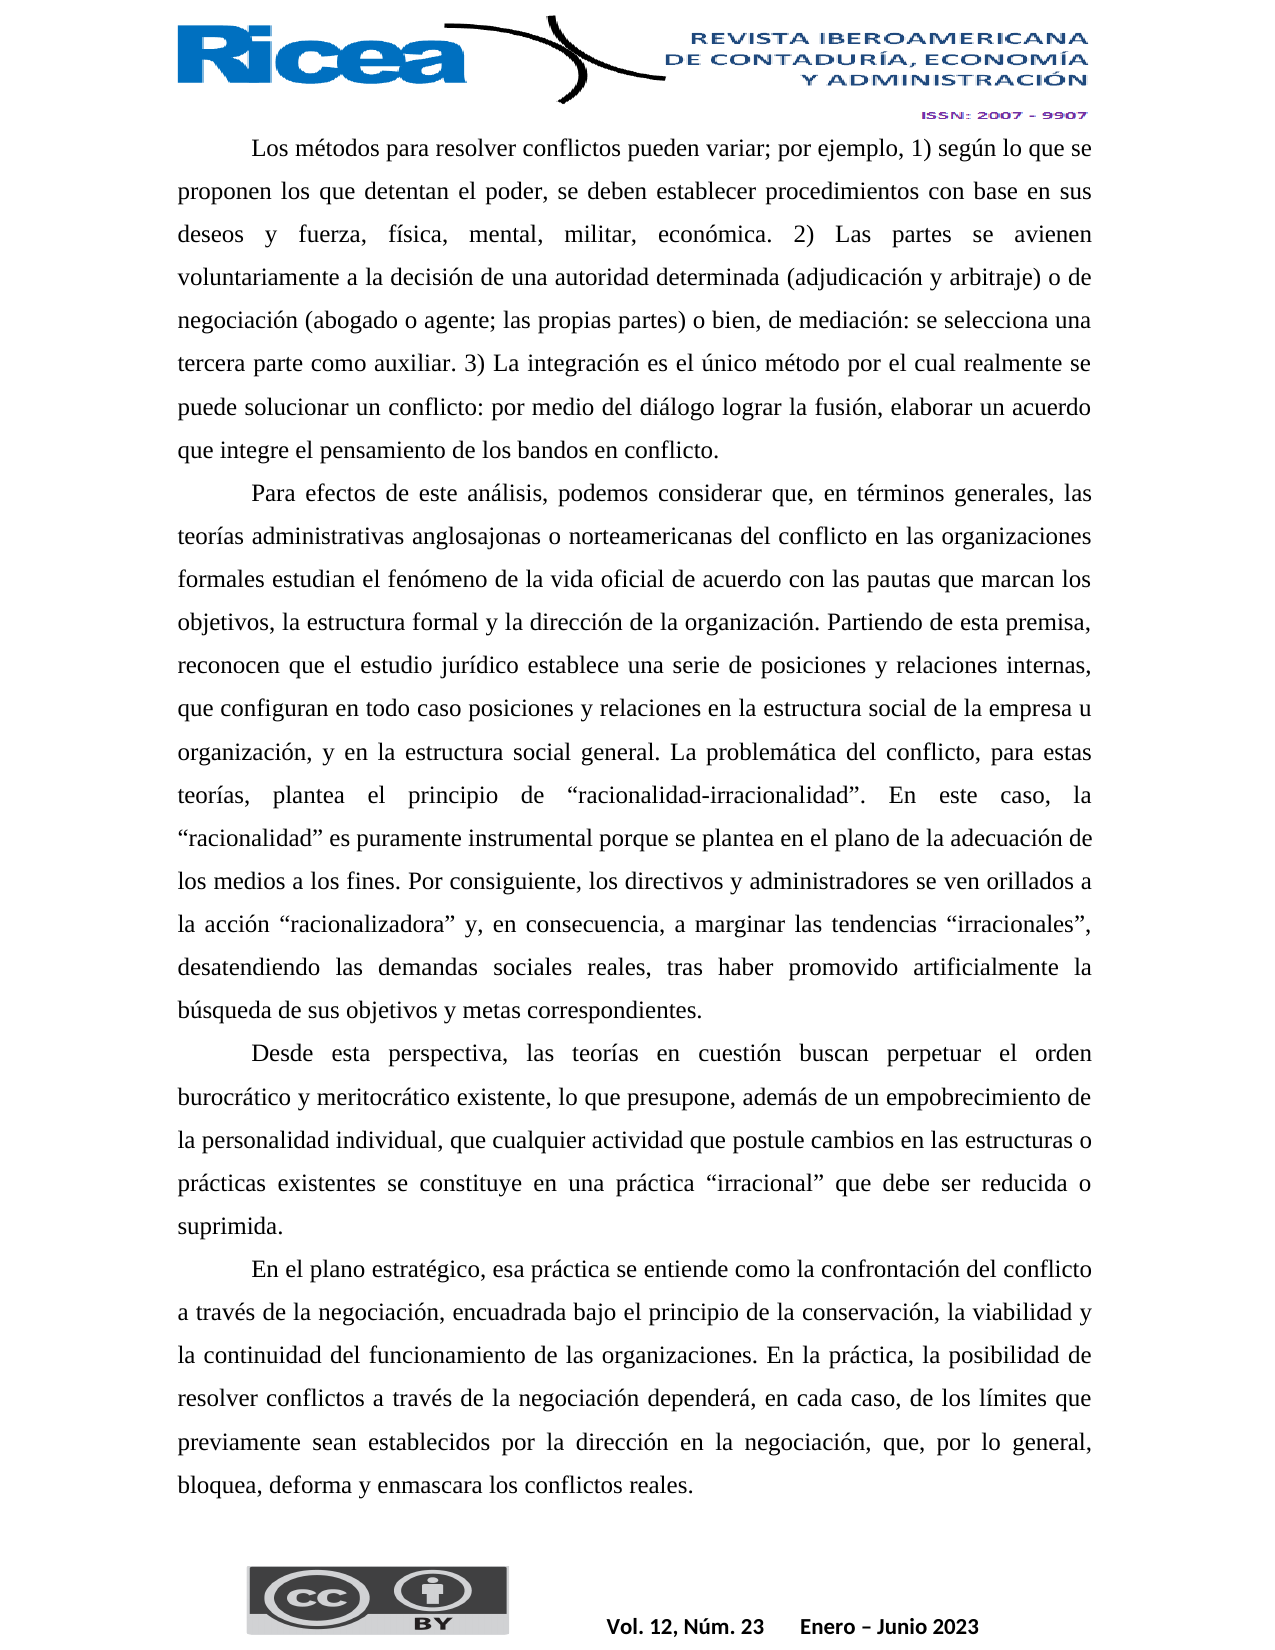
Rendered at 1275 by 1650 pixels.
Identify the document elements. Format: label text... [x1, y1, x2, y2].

picture [246, 1566, 510, 1635]
text Desde esta perspectiva, las teorías en cuestión buscan perpetuar el orden burocrático y meritocrático existente, lo que presupone, además de un empobrecimiento de la personalidad individual, que cualquier actividad que postule cambios en las estructuras o prácticas existentes se constituye en una práctica “irracional” que debe ser reducida o suprimida. [177, 1038, 1093, 1240]
text Para efectos de este análisis, podemos considerar que, en términos generales, las teorías administrativas anglosajonas o norteamericanas del conflicto en las organizaciones formales estudian el fenómeno de la vida oficial de acuerdo con las pautas que marcan los objetivos, la estructura formal y la dirección de la organización. Partiendo de esta premisa, reconocen que el estudio jurídico establece una serie de posiciones y relaciones internas, que configuran en todo caso posiciones y relaciones en la estructura social de la empresa u organización, y en la estructura social general. La problemática del conflicto, para estas teorías, plantea el principio de “racionalidad-irracionalidad”. En este caso, la “racionalidad” es puramente instrumental porque se plantea en el plano de la adecuación de los medios a los fines. Por consiguiente, los directivos y administradores se ven orillados a la acción “racionalizadora” y, en consecuencia, a marginar las tendencias “irracionales”, desatendiendo las demandas sociales reales, tras haber promovido artificialmente la búsqueda de sus objetivos y metas correspondientes. [177, 478, 1093, 1024]
text En el plano estratégico, esa práctica se entiende como la confrontación del conflicto a través de la negociación, encuadrada bajo el principio de la conservación, la viabilidad y la continuidad del funcionamiento de las organizaciones. En la práctica, la posibilidad de resolver conflictos a través de la negociación dependerá, en cada caso, de los límites que previamente sean establecidos por la dirección en la negociación, que, por lo general, bloquea, deforma y enmascara los conflictos reales. [177, 1254, 1093, 1498]
text Los métodos para resolver conflictos pueden variar; por ejemplo, 1) según lo que se proponen los que detentan el poder, se deben establecer procedimientos con base en sus deseos y fuerza, física, mental, militar, económica. 2) Las partes se avienen voluntariamente a la decisión de una autoridad determinada (adjudicación y arbitraje) o de negociación (abogado o agente; las propias partes) o bien, de mediación: se selecciona una tercera parte como auxiliar. 3) La integración es el único método por el cual realmente se puede solucionar un conflicto: por medio del diálogo lograr la fusión, elaborar un acuerdo que integre el pensamiento de los bandos en conflicto. [177, 133, 1093, 463]
